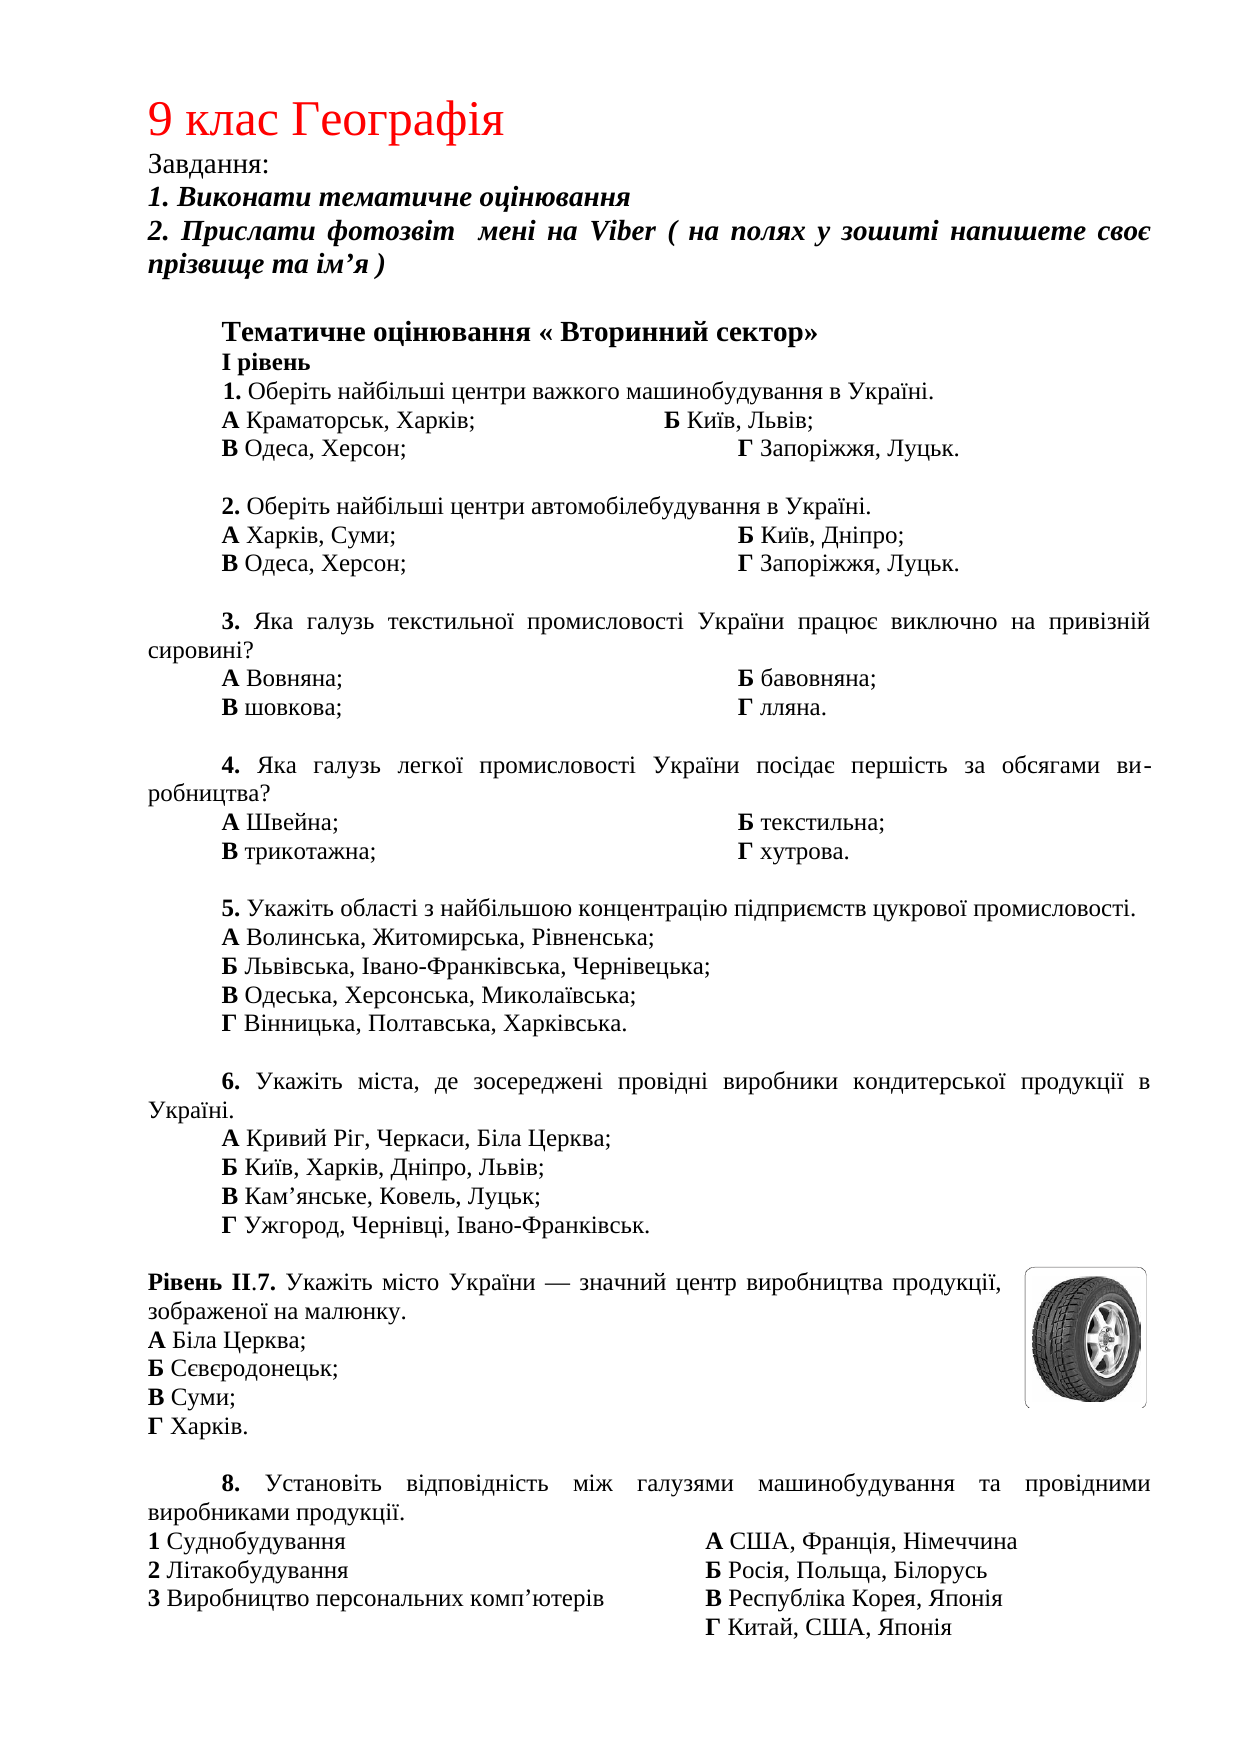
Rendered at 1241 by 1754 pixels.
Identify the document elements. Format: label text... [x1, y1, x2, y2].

text А Краматорськ, Харків; Б Київ, Львів; [148, 405, 1152, 433]
text В шовкова; Г лляна. [148, 692, 1152, 721]
text Завдання: [148, 146, 1152, 179]
text Г Харків. [148, 1411, 1152, 1440]
text Тематичне оцінювання « Вторинний сектор» [148, 314, 1152, 347]
table_header 1 Суднобудування 2 Літакобудування 3 Виробництво персональних комп’ютерів [136, 1526, 694, 1641]
text В Одеса, Херсон; Г Запоріжжя, Луцьк. [148, 548, 1152, 577]
text 3. Яка галузь текстильної промисловості України працює виключно на привізній сировині? [148, 606, 1152, 663]
text 8. Установіть відповідність між галузями машинобудування та провідними виробниками продукції. [148, 1468, 1152, 1526]
text Б Київ, Харків, Дніпро, Львів; [148, 1152, 1152, 1181]
text В трикотажна; Г хутрова. [148, 836, 1152, 865]
text 2. Прислати фотозвіт мені на Viber ( на полях у зошиті напишете своє прізвище та ім’я ) [148, 213, 1152, 280]
text Рівень ІІ.7. Укажіть місто України — значний центр виробництва продукції, зображеної на малюнку. [148, 1267, 1021, 1325]
text І рівень [148, 347, 1152, 376]
table_header А США, Франція, Німеччина Б Росія, Польща, Білорусь В Республіка Корея, Японія Г Китай, США, Японія [694, 1526, 1211, 1641]
text А Біла Церква; [148, 1325, 1021, 1353]
text В Суми; [148, 1382, 1152, 1411]
text Г Ужгород, Чернівці, Івано-Франківськ. [148, 1210, 1152, 1238]
text 9 клас Географія [148, 88, 1152, 146]
text В Кам’янське, Ковель, Луцьк; [148, 1181, 1152, 1210]
text А Харків, Суми; Б Київ, Дніпро; [148, 520, 1152, 548]
text 5. Укажіть області з найбільшою концентрацію підприємств цукрової промисловості. [148, 893, 1152, 922]
text А Вовняна; Б бавовняна; [148, 663, 1152, 692]
text А Волинська, Житомирська, Рівненська; [148, 922, 1152, 951]
text 6. Укажіть міста, де зосереджені провідні виробники кондитерської продукції в Україні. [148, 1066, 1152, 1123]
text В Одеса, Херсон; Г Запоріжжя, Луцьк. [148, 433, 1152, 462]
text Б Сєвєродонецьк; [148, 1353, 1021, 1382]
text 1. Виконати тематичне оцінювання [148, 179, 1152, 213]
text Г Вінницька, Полтавська, Харківська. [148, 1008, 1152, 1037]
text 1. Оберіть найбільші центри важкого машинобудування в Україні. [148, 376, 1152, 405]
text А Швейна; Б текстильна; [148, 807, 1152, 836]
text Б Львівська, Івано-Франківська, Чернівецька; [148, 951, 1152, 980]
text 4. Яка галузь легкої промисловості України посідає першість за обсягами виробництва? [148, 750, 1152, 807]
text А Кривий Ріг, Черкаси, Біла Церква; [148, 1123, 1152, 1152]
text В Одеська, Херсонська, Миколаївська; [148, 980, 1152, 1008]
text 2. Оберіть найбільші центри автомобілебудування в Україні. [148, 491, 1152, 520]
